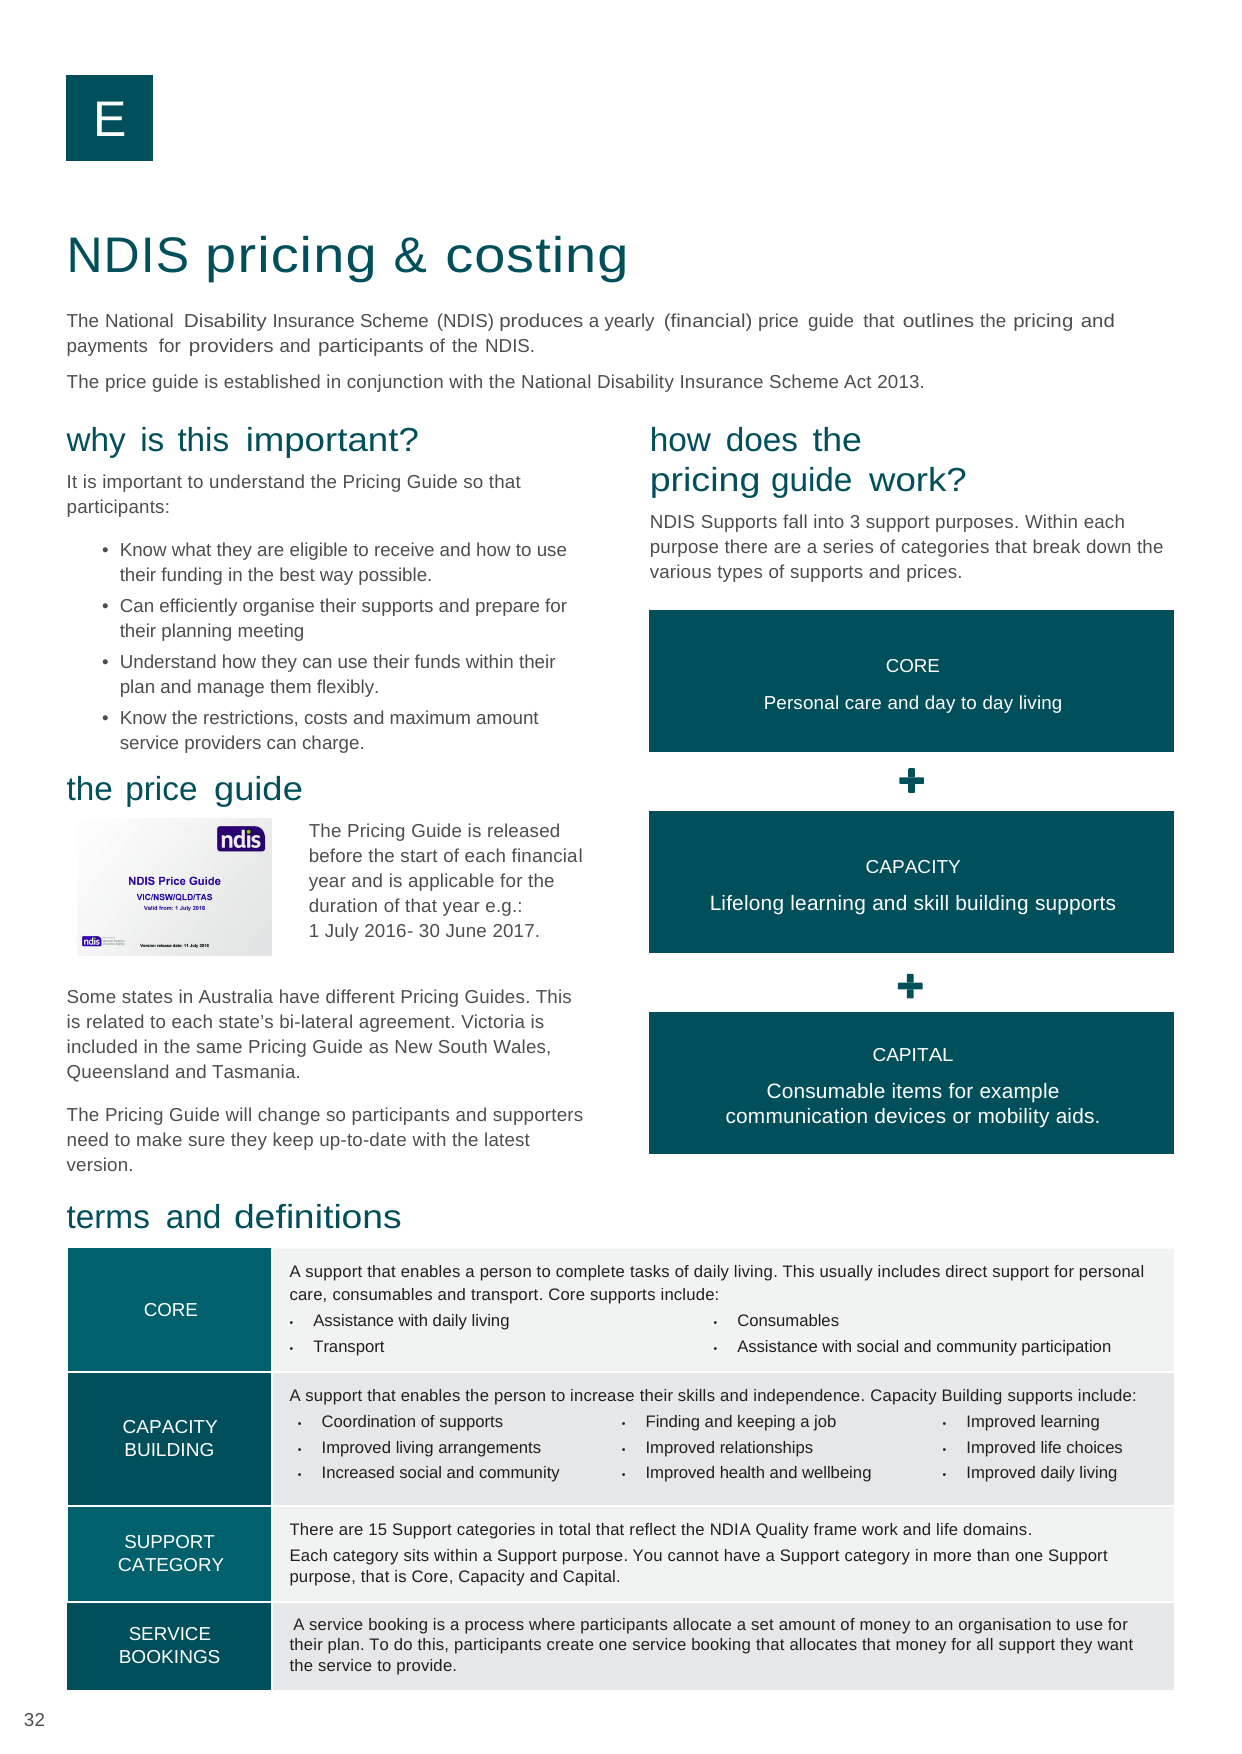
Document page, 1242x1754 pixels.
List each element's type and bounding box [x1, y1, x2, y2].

picture [77, 818, 272, 956]
